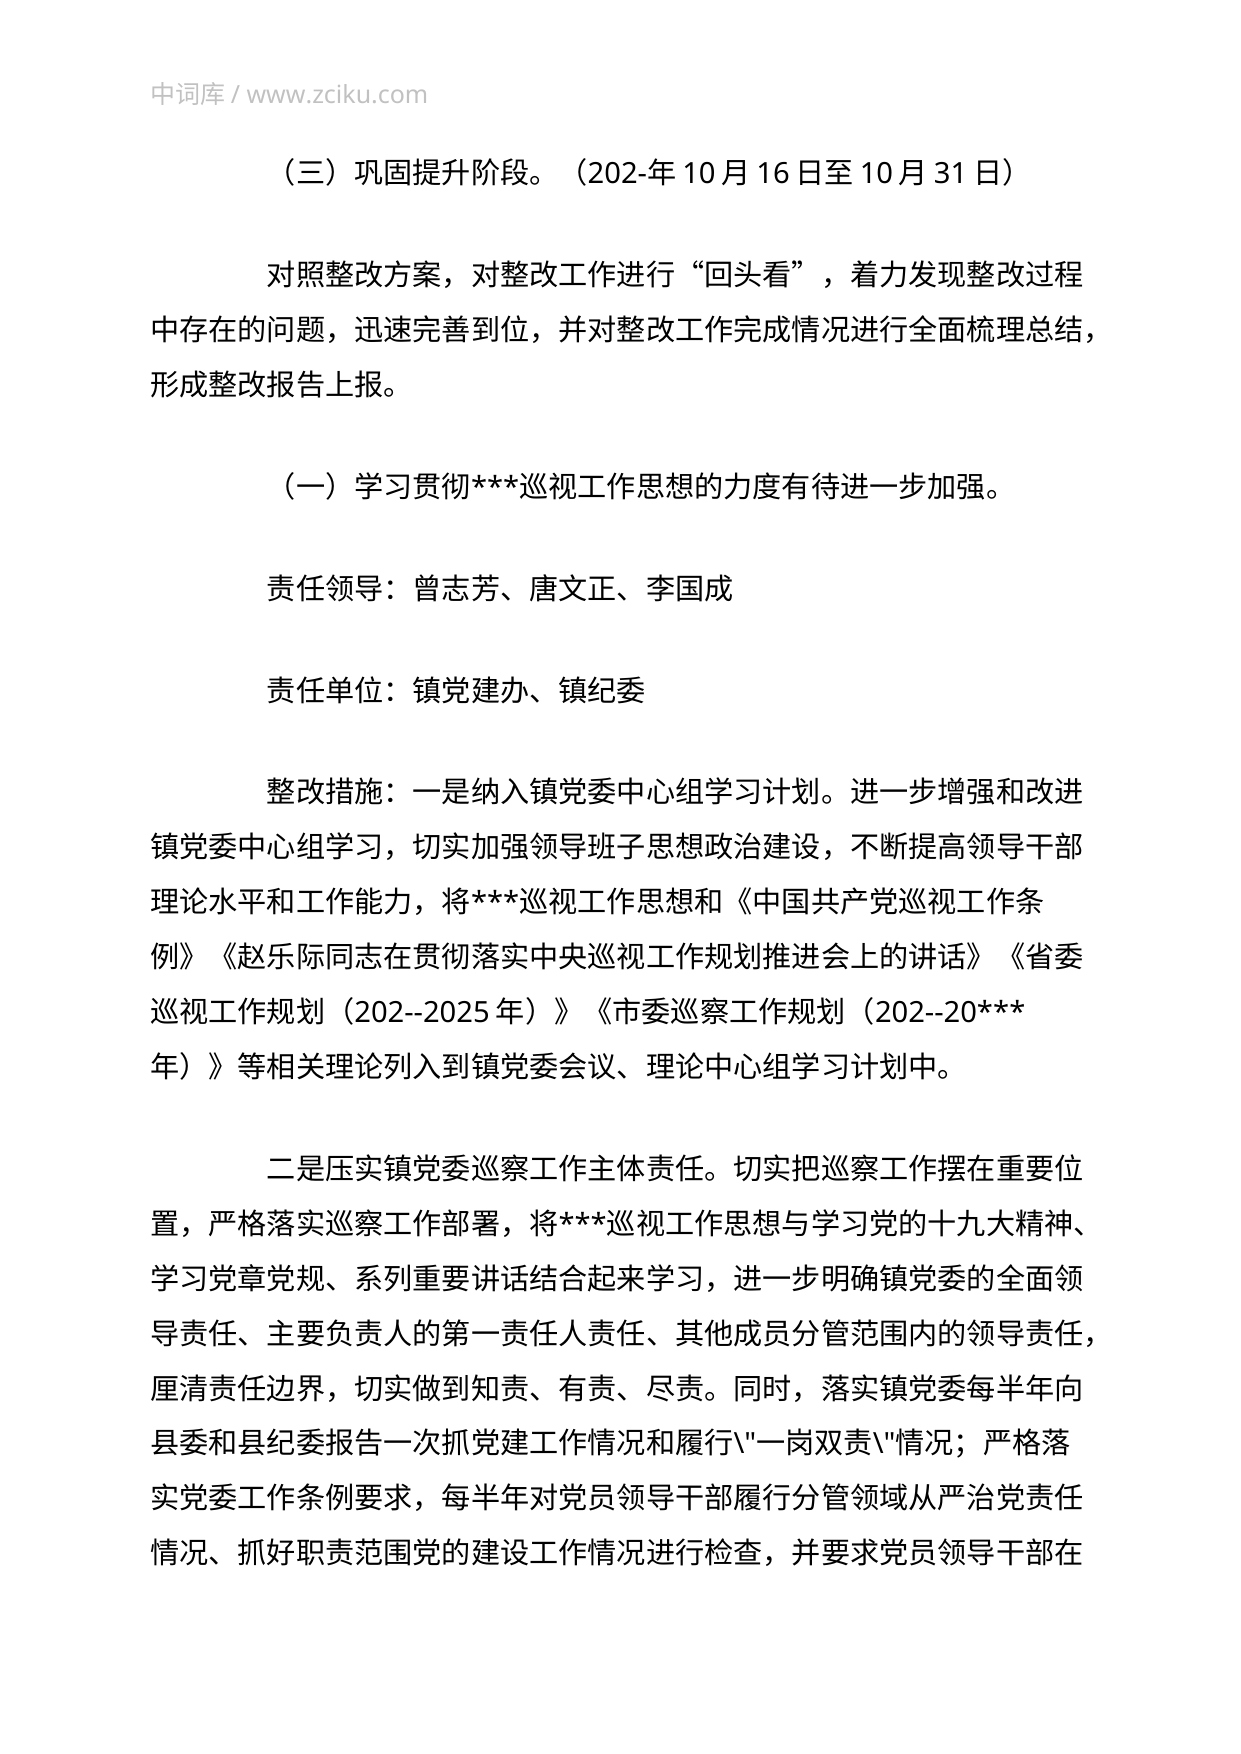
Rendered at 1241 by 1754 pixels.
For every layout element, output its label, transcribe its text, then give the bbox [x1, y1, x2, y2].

text 责任单位：镇党建办、镇纪委 [150, 667, 1090, 709]
text 责任领导：曾志芳、唐文正、李国成 [150, 566, 1090, 608]
text 对照整改方案，对整改工作进行“回头看”，着力发现整改过程中存在的问题，迅速完善到位，并对整改工作完成情况进行全面梳理总结，形成整改报告上报。 [150, 252, 1090, 404]
text 整改措施：一是纳入镇党委中心组学习计划。进一步增强和改进镇党委中心组学习，切实加强领导班子思想政治建设，不断提高领导干部理论水平和工作能力，将***巡视工作思想和《中国共产党巡视工作条例》《赵乐际同志在贯彻落实中央巡视工作规划推进会上的讲话》《省委巡视工作规划（202--2025年）》《市委巡察工作规划（202--20***年）》等相关理论列入到镇党委会议、理论中心组学习计划中。 [150, 769, 1090, 1086]
text （一）学习贯彻***巡视工作思想的力度有待进一步加强。 [150, 463, 1090, 506]
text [150, 1146, 1090, 1572]
text （三）巩固提升阶段。（202-年10月16日至10月31日） [150, 150, 1090, 192]
